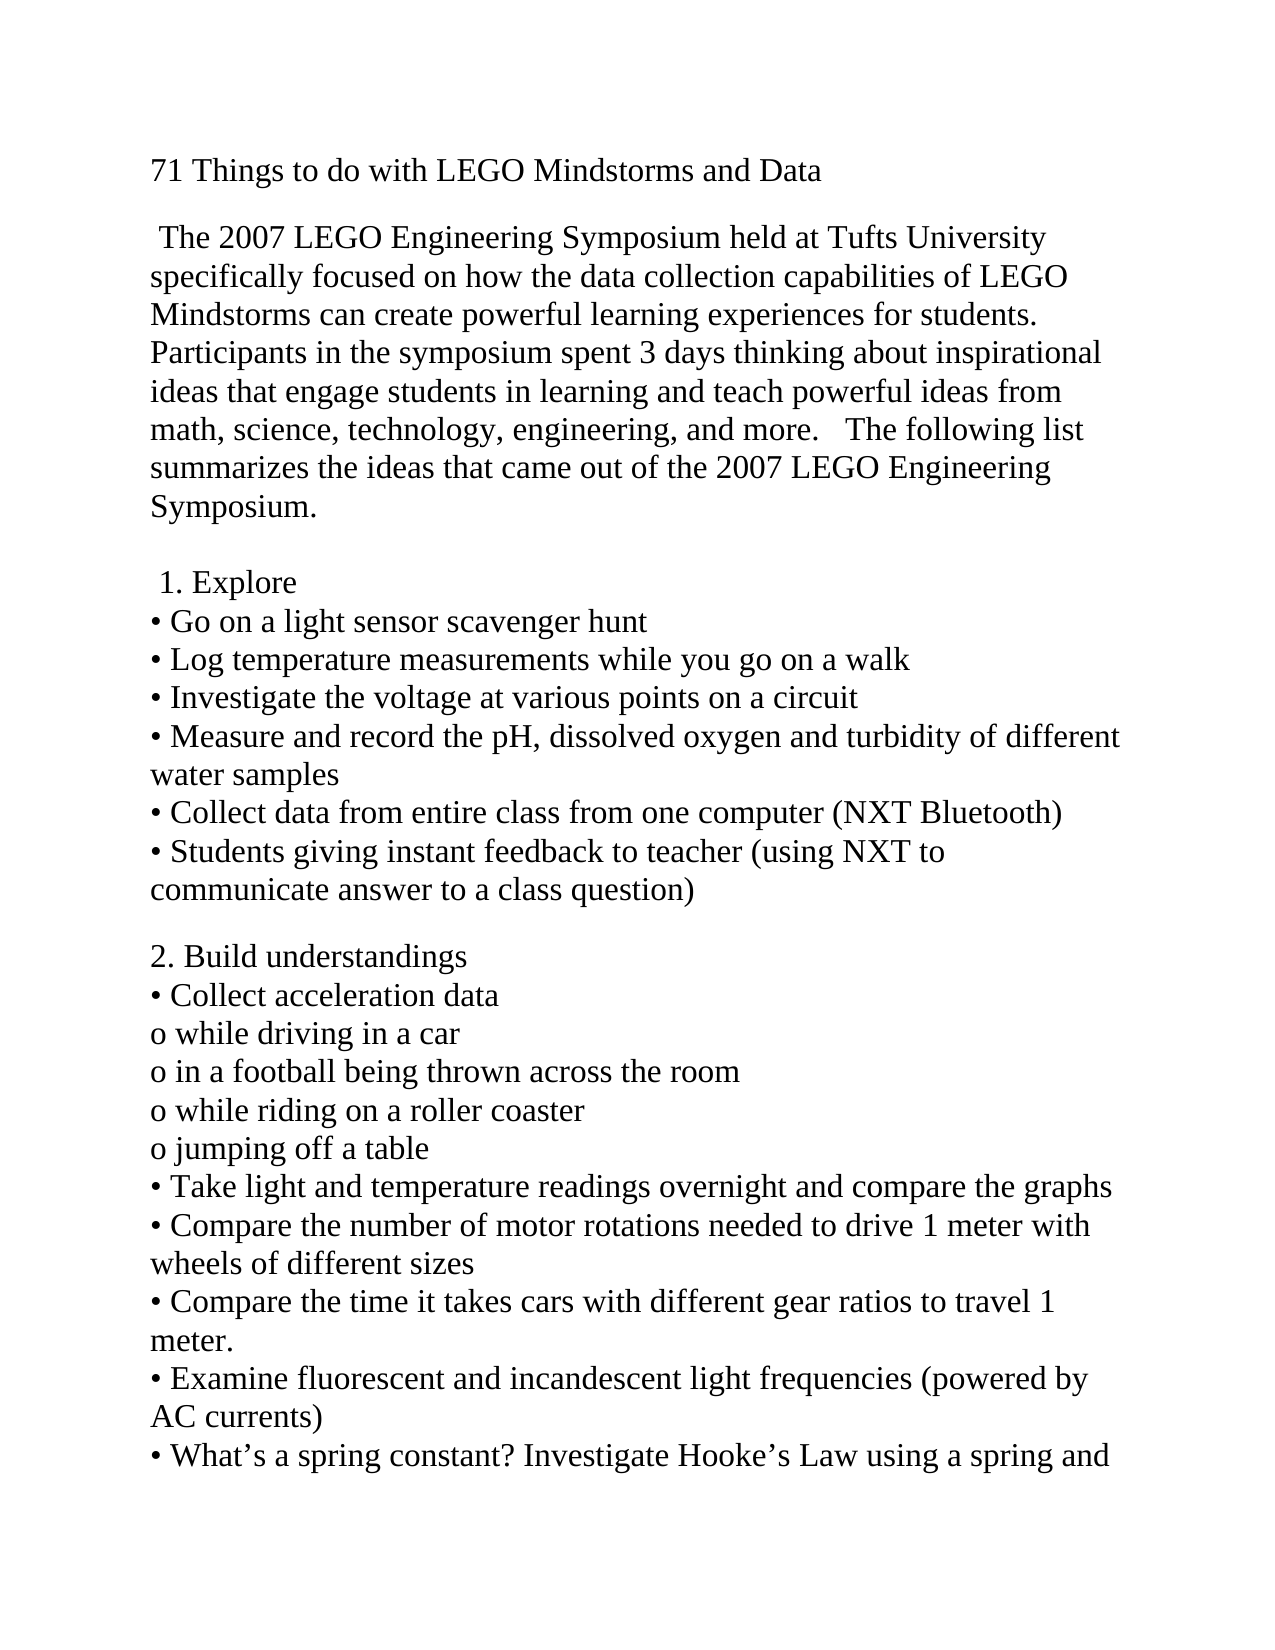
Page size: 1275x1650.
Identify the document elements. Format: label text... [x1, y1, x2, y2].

text 71 Things to do with LEGO Mindstorms and Data [150, 150, 1125, 188]
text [150, 937, 1125, 1473]
text The 2007 LEGO Engineering Symposium held at Tufts University specifically focused on how the data collection capabilities of LEGO Mindstorms can create powerful learning experiences for students. Participants in the symposium spent 3 days thinking about inspirational ideas that engage students in learning and teach powerful ideas from math, science, technology, engineering, and more. The following list summarizes the ideas that came out of the 2007 LEGO Engineering Symposium. 1. Explore • Go on a light sensor scavenger hunt • Log temperature measurements while you go on a walk • Investigate the voltage at various points on a circuit • Measure and record the pH, dissolved oxygen and turbidity of different water samples • Collect data from entire class from one computer (NXT Bluetooth) • Students giving instant feedback to teacher (using NXT to communicate answer to a class question) [150, 217, 1125, 907]
